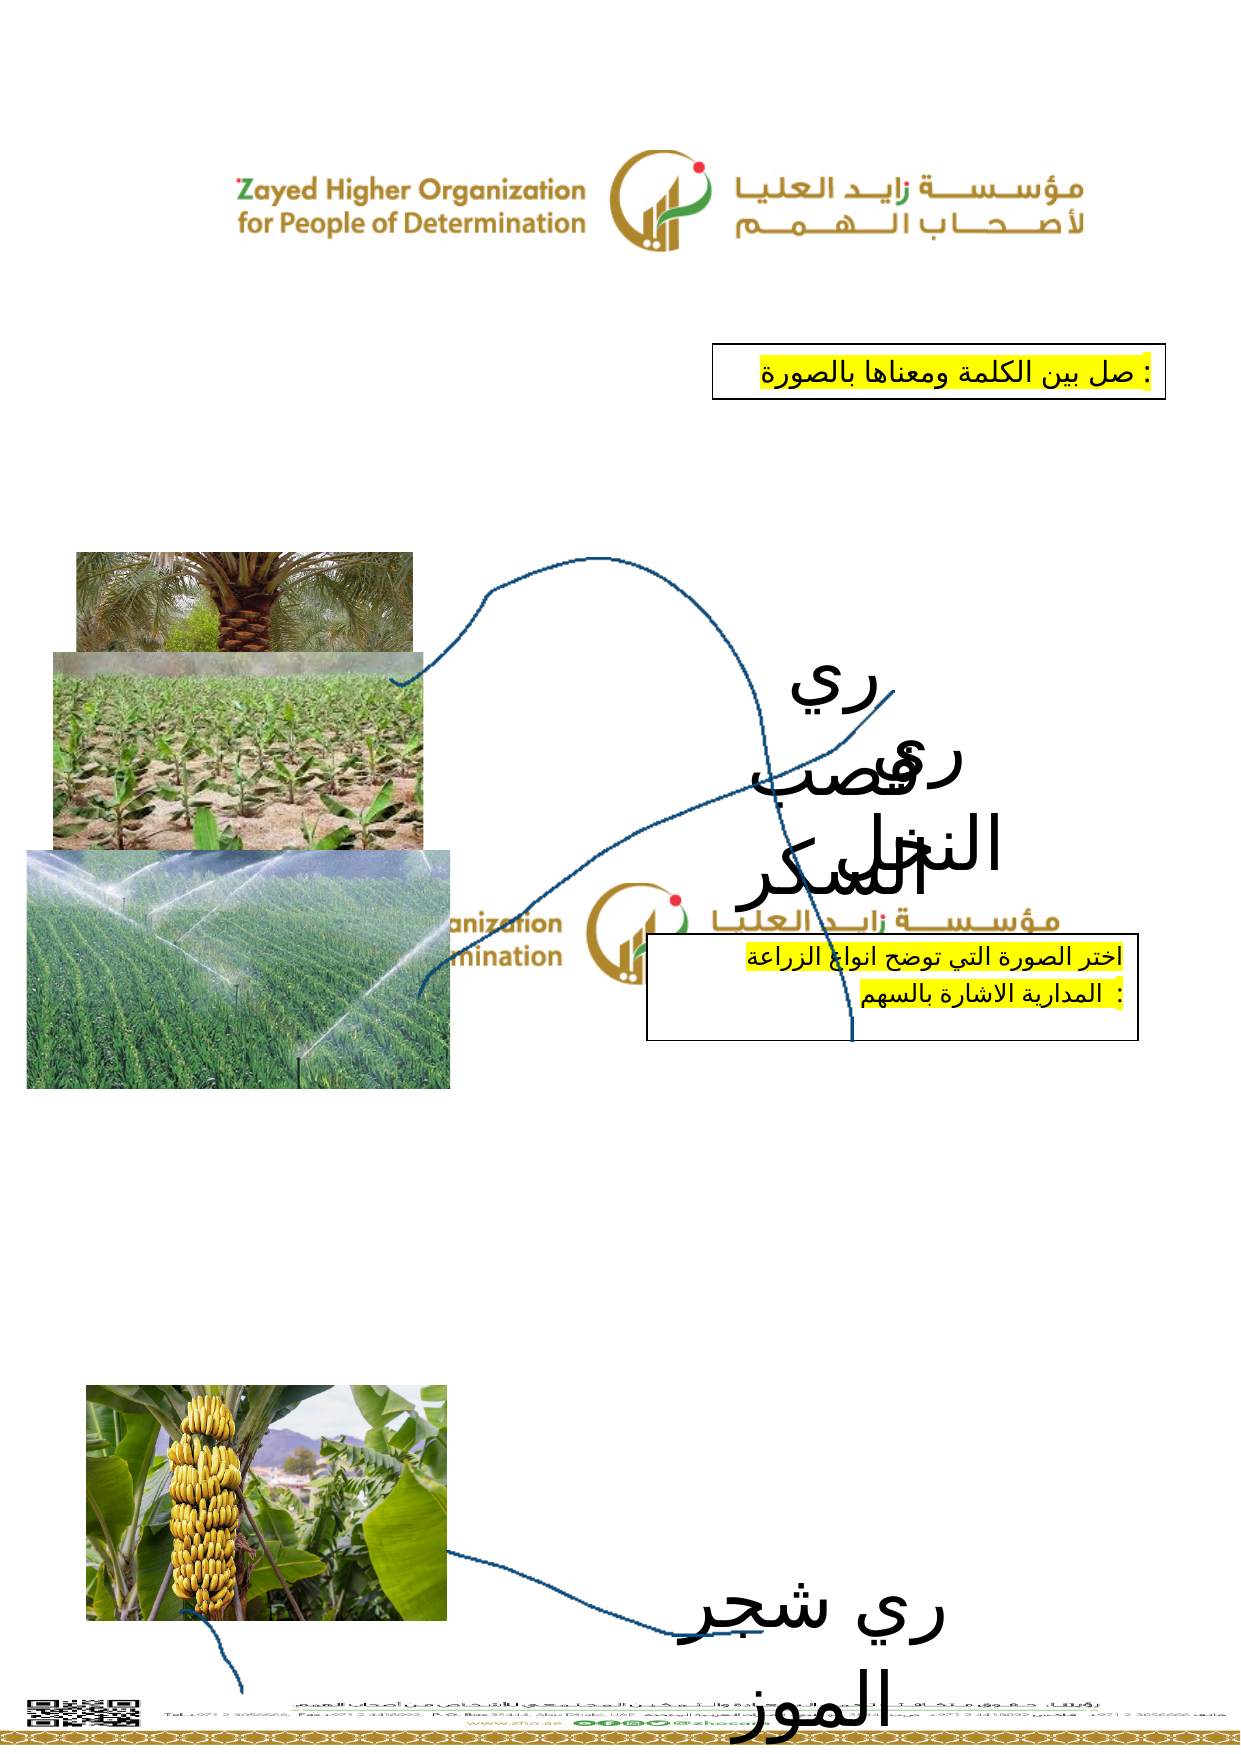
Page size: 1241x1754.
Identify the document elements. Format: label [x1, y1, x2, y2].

picture [823, 1710, 835, 1721]
picture [26, 552, 1065, 1089]
picture [223, 150, 1089, 254]
picture [782, 1709, 793, 1719]
picture [0, 1385, 1241, 1745]
